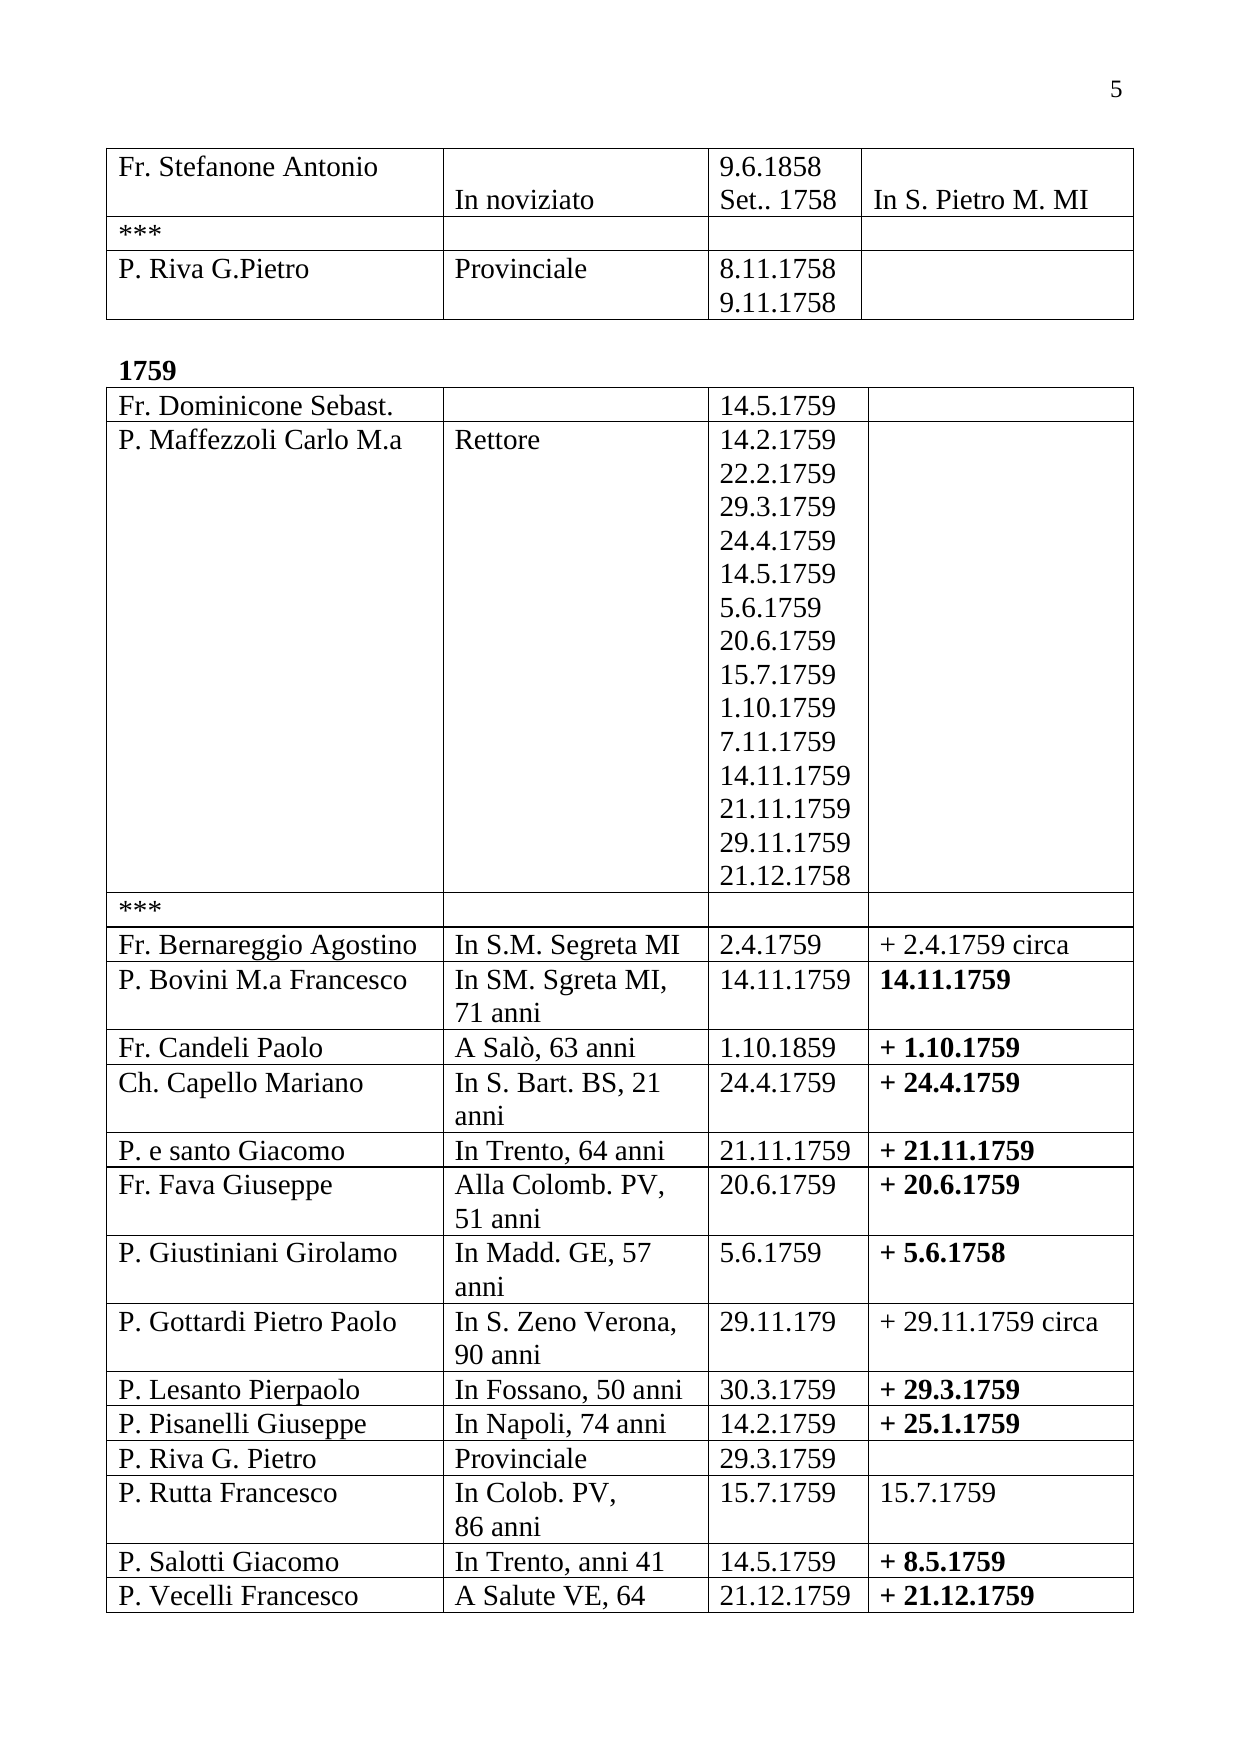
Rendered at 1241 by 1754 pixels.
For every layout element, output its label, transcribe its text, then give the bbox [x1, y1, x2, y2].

table_cell In SM. Sgreta MI, 71 anni [444, 962, 708, 1029]
table_cell P. Giustiniani Girolamo [107, 1236, 443, 1303]
table_cell 9.6.1858 Set.. 1758 [709, 149, 861, 216]
table_cell P. Pisanelli Giuseppe [107, 1406, 443, 1440]
table_cell 8.11.1758 9.11.1758 [709, 251, 861, 318]
table_cell 24.4.1759 [709, 1065, 868, 1132]
table_cell 30.3.1759 [709, 1372, 868, 1405]
table_cell P. Lesanto Pierpaolo [107, 1372, 443, 1405]
table_cell + 24.4.1759 [869, 1065, 1133, 1132]
table_cell + 5.6.1758 [869, 1236, 1133, 1303]
table_cell 2.4.1759 [709, 928, 868, 961]
table_cell + 25.1.1759 [869, 1406, 1133, 1440]
table_cell P. Rutta Francesco [107, 1476, 443, 1543]
table_cell + 1.10.1759 [869, 1030, 1133, 1064]
table_cell + 29.11.1759 circa [869, 1304, 1133, 1371]
table_cell In Napoli, 74 anni [444, 1406, 708, 1440]
table_cell 14.2.1759 22.2.1759 29.3.1759 24.4.1759 14.5.1759 5.6.1759 20.6.1759 15.7.1759 1.10.1759 7.11.1759 14.11.1759 21.11.1759 29.11.1759 21.12.1758 [709, 422, 868, 892]
text 1759 [118, 353, 1122, 387]
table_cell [444, 1578, 708, 1612]
table_cell P. Salotti Giacomo [107, 1544, 443, 1577]
table_cell + 8.5.1759 [869, 1544, 1133, 1577]
table_cell [869, 1441, 1133, 1474]
table_cell In Fossano, 50 anni [444, 1372, 708, 1405]
table_cell P. Riva G. Pietro [107, 1441, 443, 1474]
table_cell [709, 893, 868, 926]
table_cell + 29.3.1759 [869, 1372, 1133, 1405]
table_cell [862, 217, 1133, 250]
table_cell In noviziato [444, 149, 708, 216]
table_cell In Trento, 64 anni [444, 1133, 708, 1166]
table_cell 14.11.1759 [869, 962, 1133, 1029]
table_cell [107, 1578, 443, 1612]
table_cell 15.7.1759 [709, 1476, 868, 1543]
table_cell P. e santo Giacomo [107, 1133, 443, 1166]
table_cell Fr. Candeli Paolo [107, 1030, 443, 1064]
table_cell 5.6.1759 [709, 1236, 868, 1303]
table_cell In S. Pietro M. MI [862, 149, 1133, 216]
table_cell 29.3.1759 [709, 1441, 868, 1474]
table_cell In Trento, anni 41 [444, 1544, 708, 1577]
table_cell Provinciale [444, 251, 708, 318]
table_cell P. Maffezzoli Carlo M.a [107, 422, 443, 892]
table_cell In S.M. Segreta MI [444, 928, 708, 961]
table_cell 1.10.1859 [709, 1030, 868, 1064]
table_cell 29.11.179 [709, 1304, 868, 1371]
table_cell *** [107, 893, 443, 926]
table_cell Fr. Stefanone Antonio [107, 149, 443, 216]
table_cell *** [107, 217, 443, 250]
table_cell P. Riva G.Pietro [107, 251, 443, 318]
table_cell Fr. Fava Giuseppe [107, 1168, 443, 1234]
table_cell 21.12.1759 [709, 1578, 868, 1612]
table_cell In S. Zeno Verona, 90 anni [444, 1304, 708, 1371]
table_header 14.5.1759 [709, 388, 868, 421]
table_header [869, 388, 1133, 421]
table_cell In S. Bart. BS, 21 anni [444, 1065, 708, 1132]
table_cell Alla Colomb. PV, 51 anni [444, 1168, 708, 1234]
table_cell 15.7.1759 [869, 1476, 1133, 1543]
table_cell Provinciale [444, 1441, 708, 1474]
table_header [444, 388, 708, 421]
table_cell Fr. Bernareggio Agostino [107, 928, 443, 961]
table_cell [862, 251, 1133, 318]
table_cell In Colob. PV, 86 anni [444, 1476, 708, 1543]
table_header Fr. Dominicone Sebast. [107, 388, 443, 421]
table_cell P. Gottardi Pietro Paolo [107, 1304, 443, 1371]
table_cell + 20.6.1759 [869, 1168, 1133, 1234]
table_cell Ch. Capello Mariano [107, 1065, 443, 1132]
table_cell [869, 893, 1133, 926]
table_cell 21.11.1759 [709, 1133, 868, 1166]
table_cell Rettore [444, 422, 708, 892]
table_cell + 2.4.1759 circa [869, 928, 1133, 961]
table_cell + 21.11.1759 [869, 1133, 1133, 1166]
table_cell A Salò, 63 anni [444, 1030, 708, 1064]
table_cell [444, 217, 708, 250]
table_cell 14.11.1759 [709, 962, 868, 1029]
table_cell [869, 422, 1133, 892]
table_cell [709, 217, 861, 250]
table_cell In Madd. GE, 57 anni [444, 1236, 708, 1303]
table_cell 20.6.1759 [709, 1168, 868, 1234]
table_cell P. Bovini M.a Francesco [107, 962, 443, 1029]
table_cell 14.2.1759 [709, 1406, 868, 1440]
table_cell + 21.12.1759 [869, 1578, 1133, 1612]
table_cell [444, 893, 708, 926]
table_cell 14.5.1759 [709, 1544, 868, 1577]
